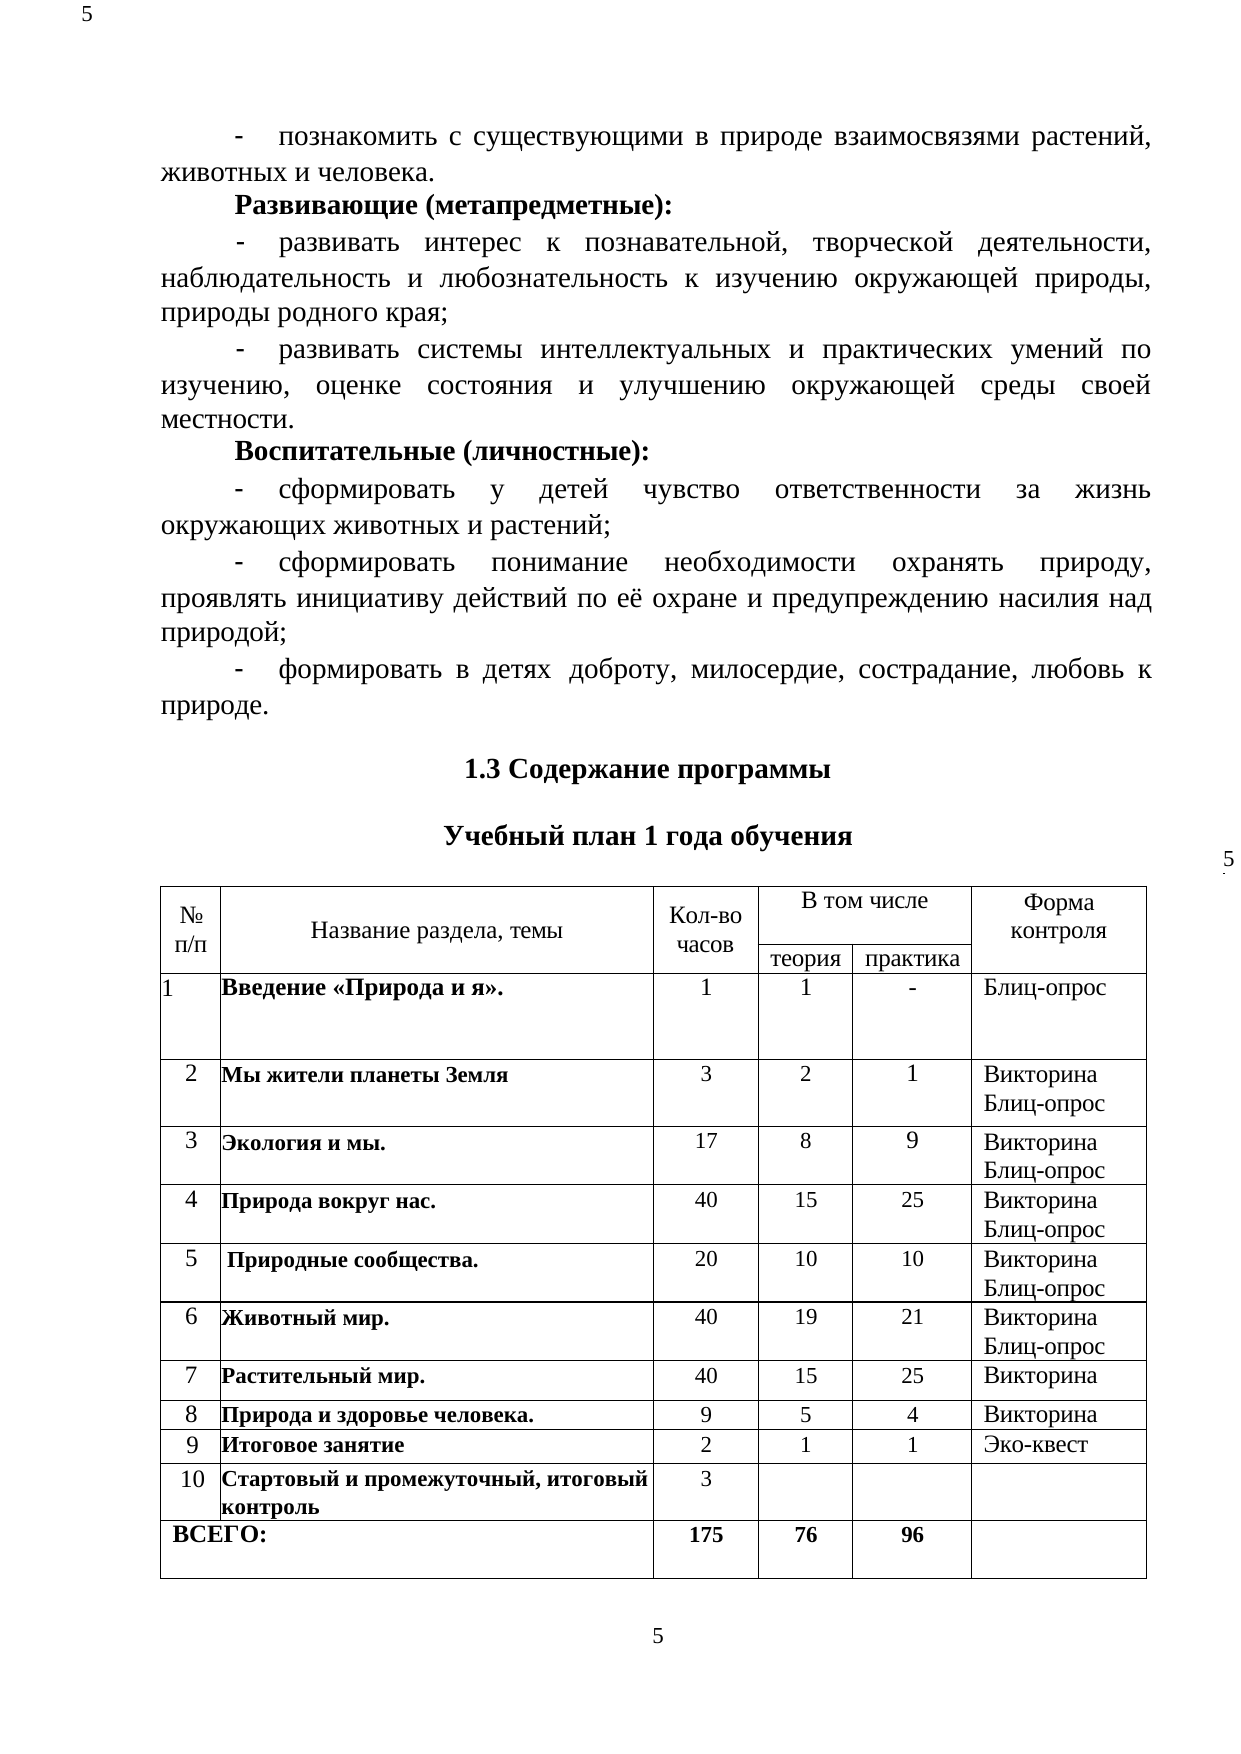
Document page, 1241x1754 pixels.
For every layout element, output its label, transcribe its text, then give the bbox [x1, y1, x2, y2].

table_cell 5 [161, 1244, 220, 1301]
table_cell Экология и мы. [221, 1127, 653, 1184]
list сформировать понимание необходимости охранять природу, проявлять инициативу действий по её охране и предупреждению насилия над природой; [161, 541, 1152, 647]
table_cell 40 [654, 1361, 758, 1400]
table_header Кол-во часов [654, 887, 758, 972]
table_cell 2 [654, 1430, 758, 1463]
table_cell Викторина [972, 1361, 1146, 1400]
table_cell 9 [654, 1401, 758, 1429]
table_cell [759, 1464, 852, 1520]
table_cell [853, 1464, 971, 1520]
text Развивающие (метапредметные): [234, 188, 1209, 221]
table_cell Введение «Природа и я». [221, 974, 653, 1058]
table_cell 4 [853, 1401, 971, 1429]
table_cell Стартовый и промежуточный, итоговый контроль [221, 1464, 653, 1520]
table_cell 10 [759, 1244, 852, 1301]
table_cell 10 [161, 1464, 220, 1520]
table_cell 2 [759, 1060, 852, 1126]
table_cell 10 [853, 1244, 971, 1301]
table_cell 2 [161, 1060, 220, 1126]
table_cell 25 [853, 1361, 971, 1400]
table_header В том числе [759, 887, 971, 943]
table_cell 25 [853, 1185, 971, 1243]
list формировать в детях доброту, милосердие, сострадание, любовь к природе. [161, 647, 1152, 721]
table_cell 15 [759, 1185, 852, 1243]
table_cell Природные сообщества. [221, 1244, 653, 1301]
list сформировать у детей чувство ответственности за жизнь окружающих животных и растений; [161, 467, 1152, 541]
table_cell 40 [654, 1185, 758, 1243]
table_cell 21 [853, 1303, 971, 1360]
table_cell 1 [654, 974, 758, 1058]
table_header № п/п [161, 887, 220, 972]
table_cell 8 [161, 1401, 220, 1429]
table_cell 3 [654, 1464, 758, 1520]
list развивать интерес к познавательной, творческой деятельности, наблюдательность и любознательность к изучению окружающей природы, природы родного края; [161, 221, 1152, 327]
table_cell теория [759, 945, 852, 972]
table_cell 8 [759, 1127, 852, 1184]
table_cell Природа вокруг нас. [221, 1185, 653, 1243]
table_cell Итоговое занятие [221, 1430, 653, 1463]
table_cell 1 [161, 974, 220, 1058]
table_cell 15 [759, 1361, 852, 1400]
table_cell [972, 1521, 1146, 1577]
table_cell Мы жители планеты Земля [221, 1060, 653, 1126]
table_cell 1 [759, 1430, 852, 1463]
table_cell 175 [654, 1521, 758, 1577]
table_cell 5 [759, 1401, 852, 1429]
table_cell 3 [161, 1127, 220, 1184]
table_cell Растительный мир. [221, 1361, 653, 1400]
list Содержание программы Учебный план 1 года обучения [443, 751, 870, 852]
table_cell 20 [654, 1244, 758, 1301]
table_cell 6 [161, 1303, 220, 1360]
table_cell 96 [853, 1521, 971, 1577]
table_header Форма контроля [972, 887, 1146, 972]
table_cell Викторина Блиц-опрос [972, 1303, 1146, 1360]
table_cell 4 [161, 1185, 220, 1243]
table_cell 17 [654, 1127, 758, 1184]
table_cell 40 [654, 1303, 758, 1360]
table_cell Викторина Блиц-опрос [972, 1127, 1146, 1184]
table_cell 1 [853, 1060, 971, 1126]
table_cell 76 [759, 1521, 852, 1577]
table_header Название раздела, темы [221, 887, 653, 972]
table_cell 7 [161, 1361, 220, 1400]
list познакомить с существующими в природе взаимосвязями растений, животных и человека. [161, 114, 1152, 188]
table_cell [972, 1464, 1146, 1520]
table_cell Викторина [972, 1401, 1146, 1429]
text Воспитательные (личностные): [234, 434, 1209, 467]
table_cell 9 [853, 1127, 971, 1184]
table_cell 3 [654, 1060, 758, 1126]
table_cell 1 [853, 1430, 971, 1463]
table_cell Викторина Блиц-опрос [972, 1060, 1146, 1126]
table_cell Викторина Блиц-опрос [972, 1185, 1146, 1243]
list развивать системы интеллектуальных и практических умений по изучению, оценке состояния и улучшению окружающей среды своей местности. [161, 327, 1152, 434]
table_cell Викторина Блиц-опрос [972, 1244, 1146, 1301]
table_cell ВСЕГО: [161, 1521, 653, 1577]
table_cell Эко-квест [972, 1430, 1146, 1463]
table_cell 9 [161, 1430, 220, 1463]
table_cell Природа и здоровье человека. [221, 1401, 653, 1429]
table_cell - [853, 974, 971, 1058]
table_cell Блиц-опрос [972, 974, 1146, 1058]
table_cell 19 [759, 1303, 852, 1360]
table_cell практика [853, 945, 971, 972]
table_cell Животный мир. [221, 1303, 653, 1360]
table_cell 1 [759, 974, 852, 1058]
